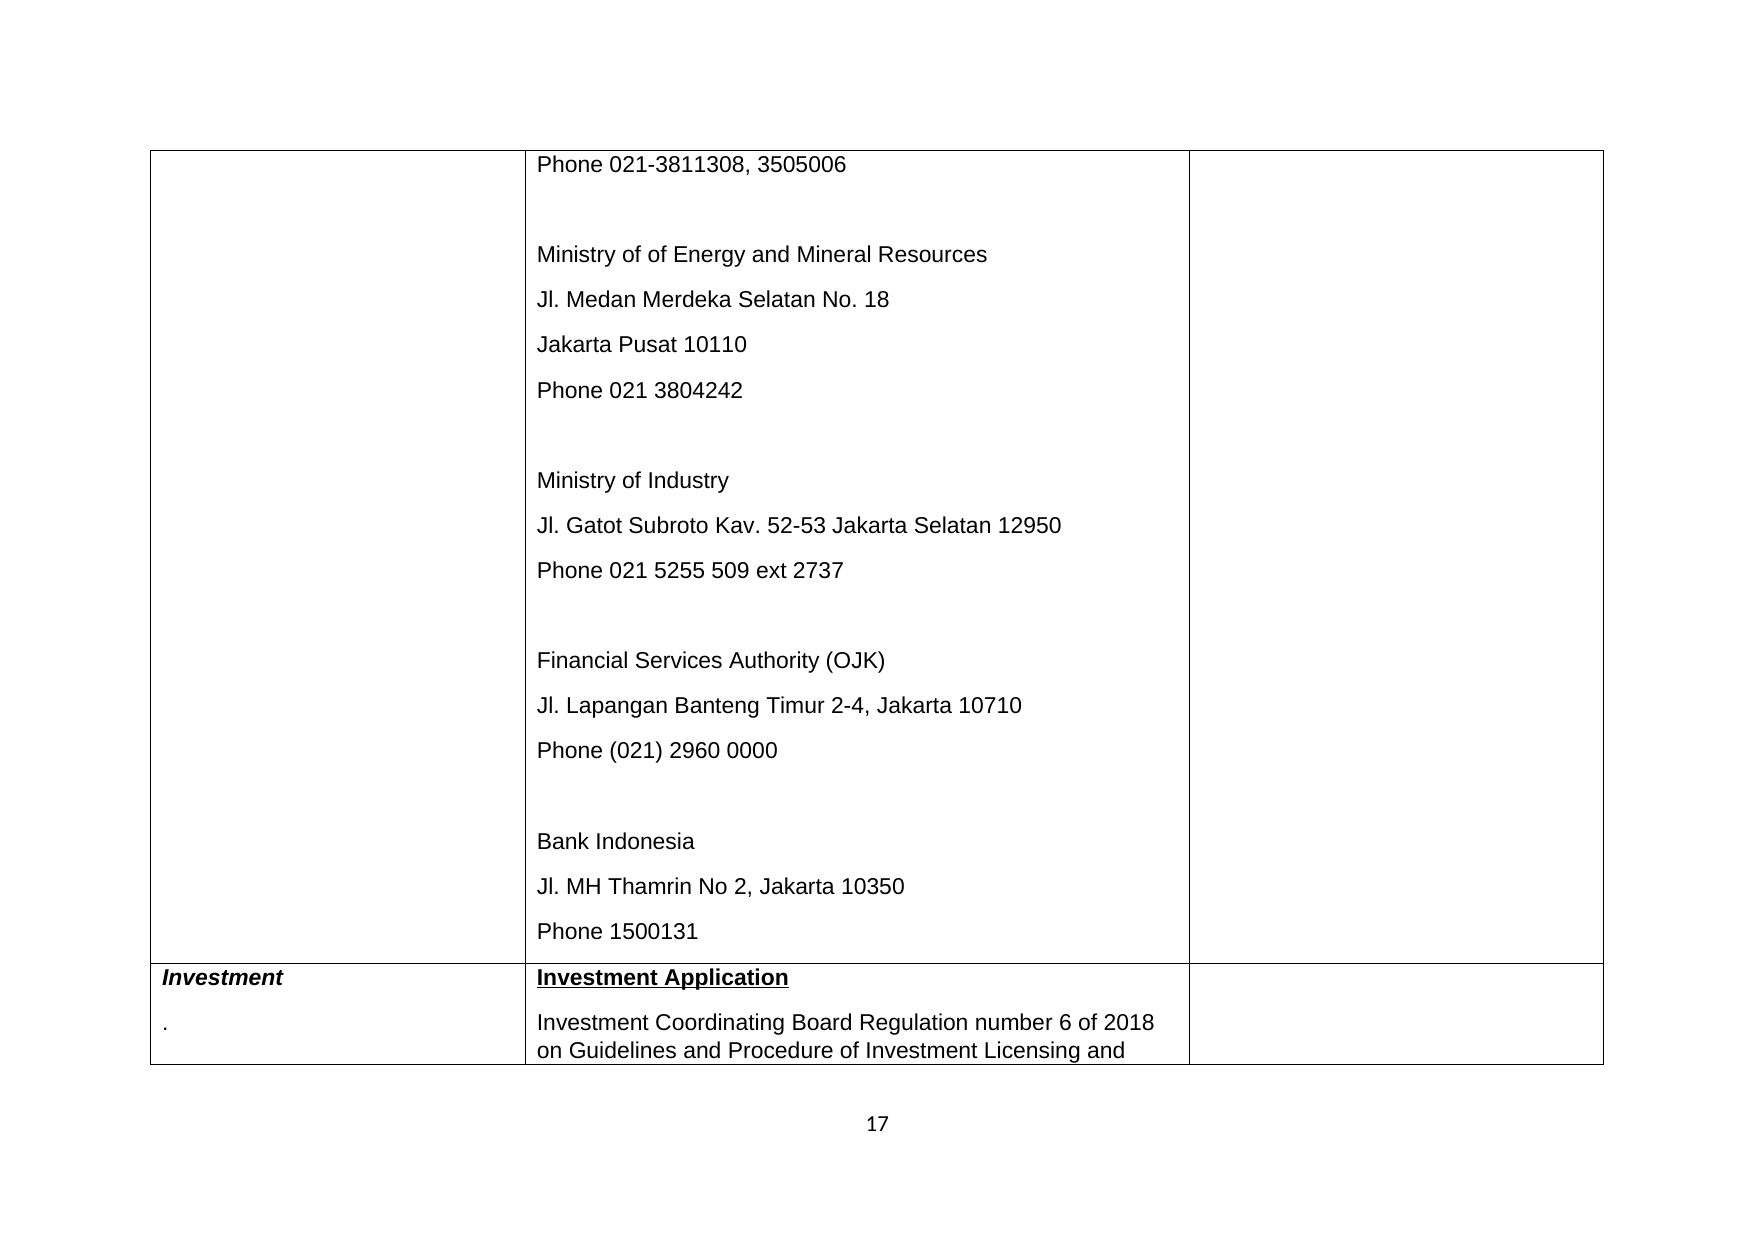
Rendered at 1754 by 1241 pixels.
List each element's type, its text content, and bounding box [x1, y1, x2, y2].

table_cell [151, 151, 525, 963]
table_cell Investment . [151, 964, 525, 1064]
table_cell [1190, 151, 1603, 963]
table_cell [1190, 964, 1603, 1064]
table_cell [526, 151, 1189, 963]
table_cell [526, 964, 1189, 1064]
